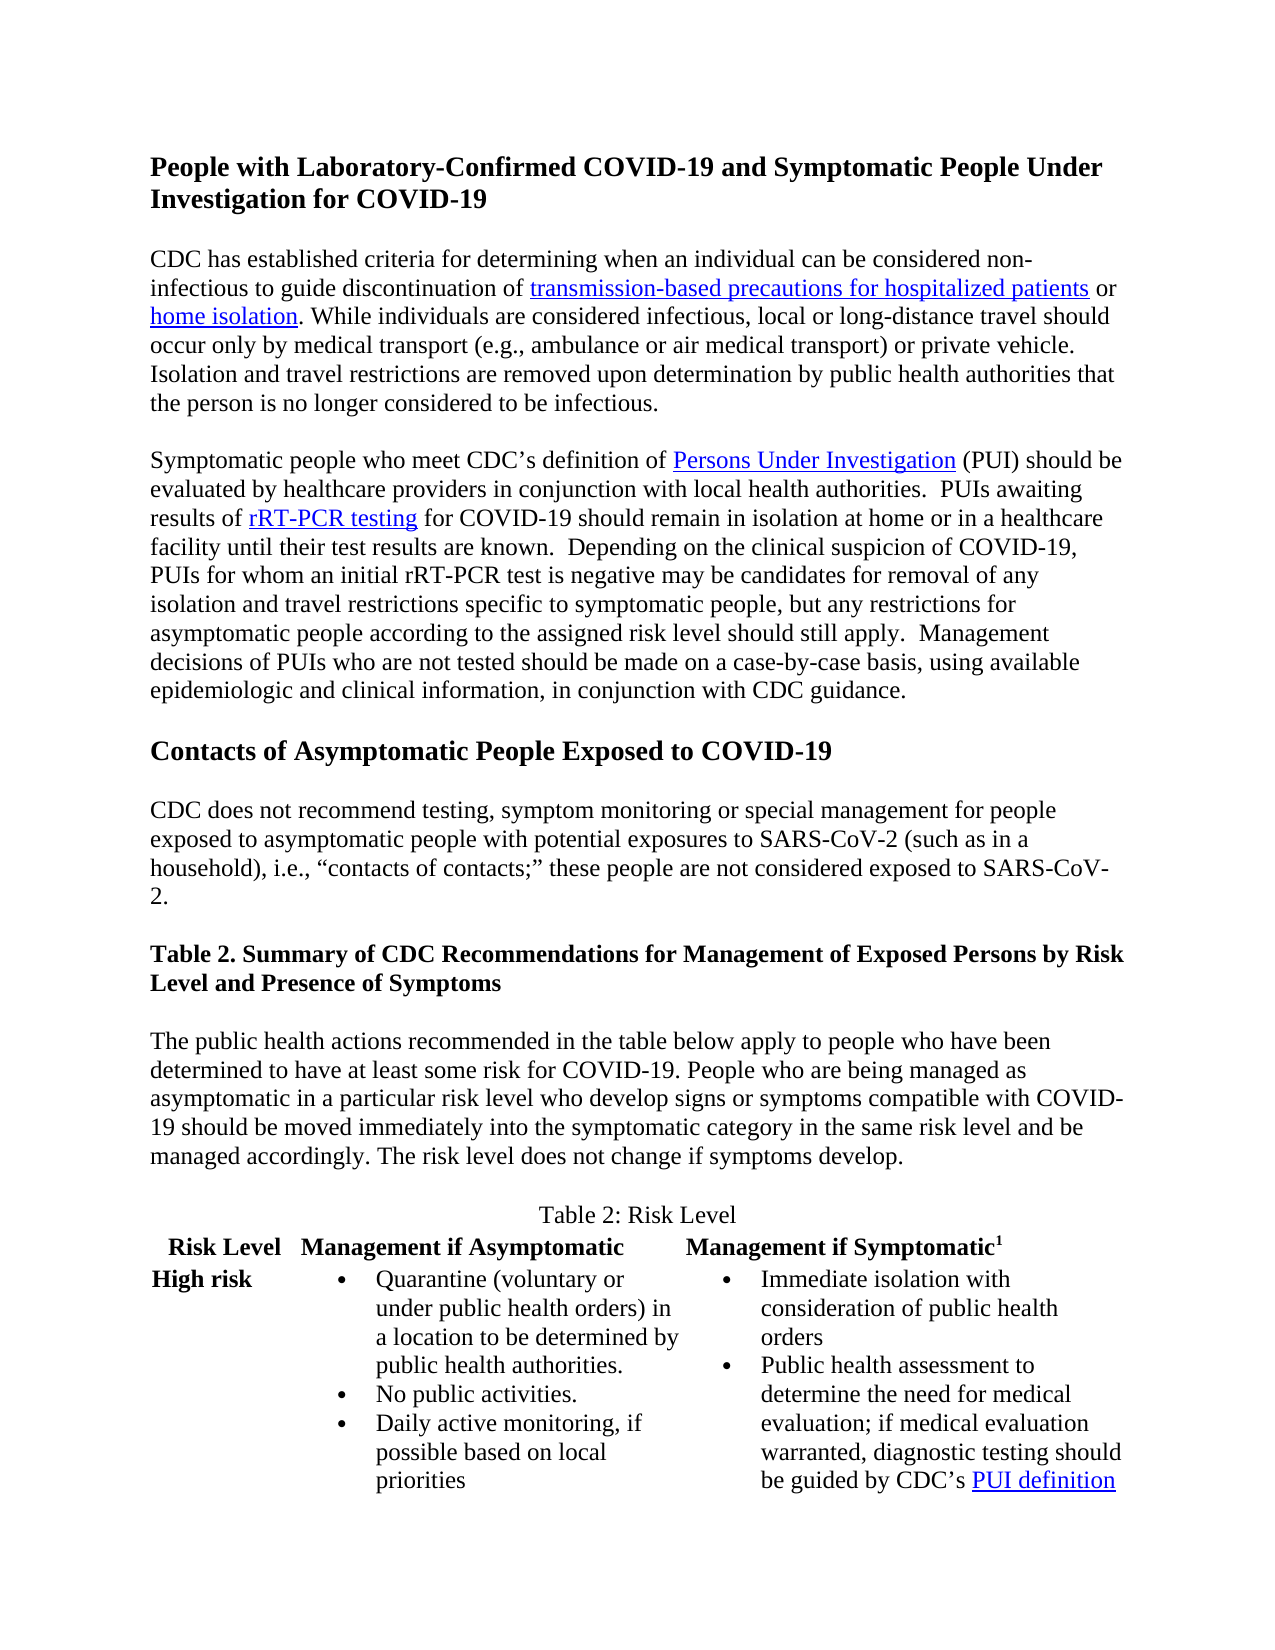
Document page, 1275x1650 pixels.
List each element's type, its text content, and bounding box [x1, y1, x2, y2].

text CDC does not recommend testing, symptom monitoring or special management for people exposed to asymptomatic people with potential exposures to SARS-CoV-2 (such as in a household), i.e., “contacts of contacts;” these people are not considered exposed to SARS-CoV-2. [150, 795, 1125, 910]
text CDC has established criteria for determining when an individual can be considered non-infectious to guide discontinuation of transmission-based precautions for hospitalized patients or home isolation. While individuals are considered infectious, local or long-distance travel should occur only by medical transport (e.g., ambulance or air medical transport) or private vehicle. Isolation and travel restrictions are removed upon determination by public health authorities that the person is no longer considered to be infectious. [150, 244, 1125, 416]
table_cell High risk [150, 1263, 299, 1496]
text Contacts of Asymptomatic People Exposed to COVID-19 [150, 733, 1125, 766]
text Symptomatic people who meet CDC’s definition of Persons Under Investigation (PUI) should be evaluated by healthcare providers in conjunction with local health authorities. PUIs awaiting results of rRT-PCR testing for COVID-19 should remain in isolation at home or in a healthcare facility until their test results are known. Depending on the clinical suspicion of COVID-19, PUIs for whom an initial rRT-PCR test is negative may be candidates for removal of any isolation and travel restrictions specific to symptomatic people, but any restrictions for asymptomatic people according to the assigned risk level should still apply. Management decisions of PUIs who are not tested should be made on a case-by-case basis, using available epidemiologic and clinical information, in conjunction with CDC guidance. [150, 446, 1125, 704]
table_cell Risk Level [150, 1231, 299, 1263]
text People with Laboratory-Confirmed COVID-19 and Symptomatic People Under Investigation for COVID-19 [150, 150, 1125, 215]
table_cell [684, 1263, 1125, 1496]
text The public health actions recommended in the table below apply to people who have been determined to have at least some risk for COVID-19. People who are being managed as asymptomatic in a particular risk level who develop signs or symptoms compatible with COVID-19 should be moved immediately into the symptomatic category in the same risk level and be managed accordingly. The risk level does not change if symptoms develop. [150, 1026, 1125, 1170]
text Table 2. Summary of CDC Recommendations for Management of Exposed Persons by Risk Level and Presence of Symptoms [150, 939, 1125, 997]
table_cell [299, 1263, 684, 1496]
table_header Table 2: Risk Level [150, 1199, 1125, 1231]
table_cell Management if Asymptomatic [299, 1231, 684, 1263]
table_cell Management if Symptomatic1 [684, 1231, 1125, 1263]
